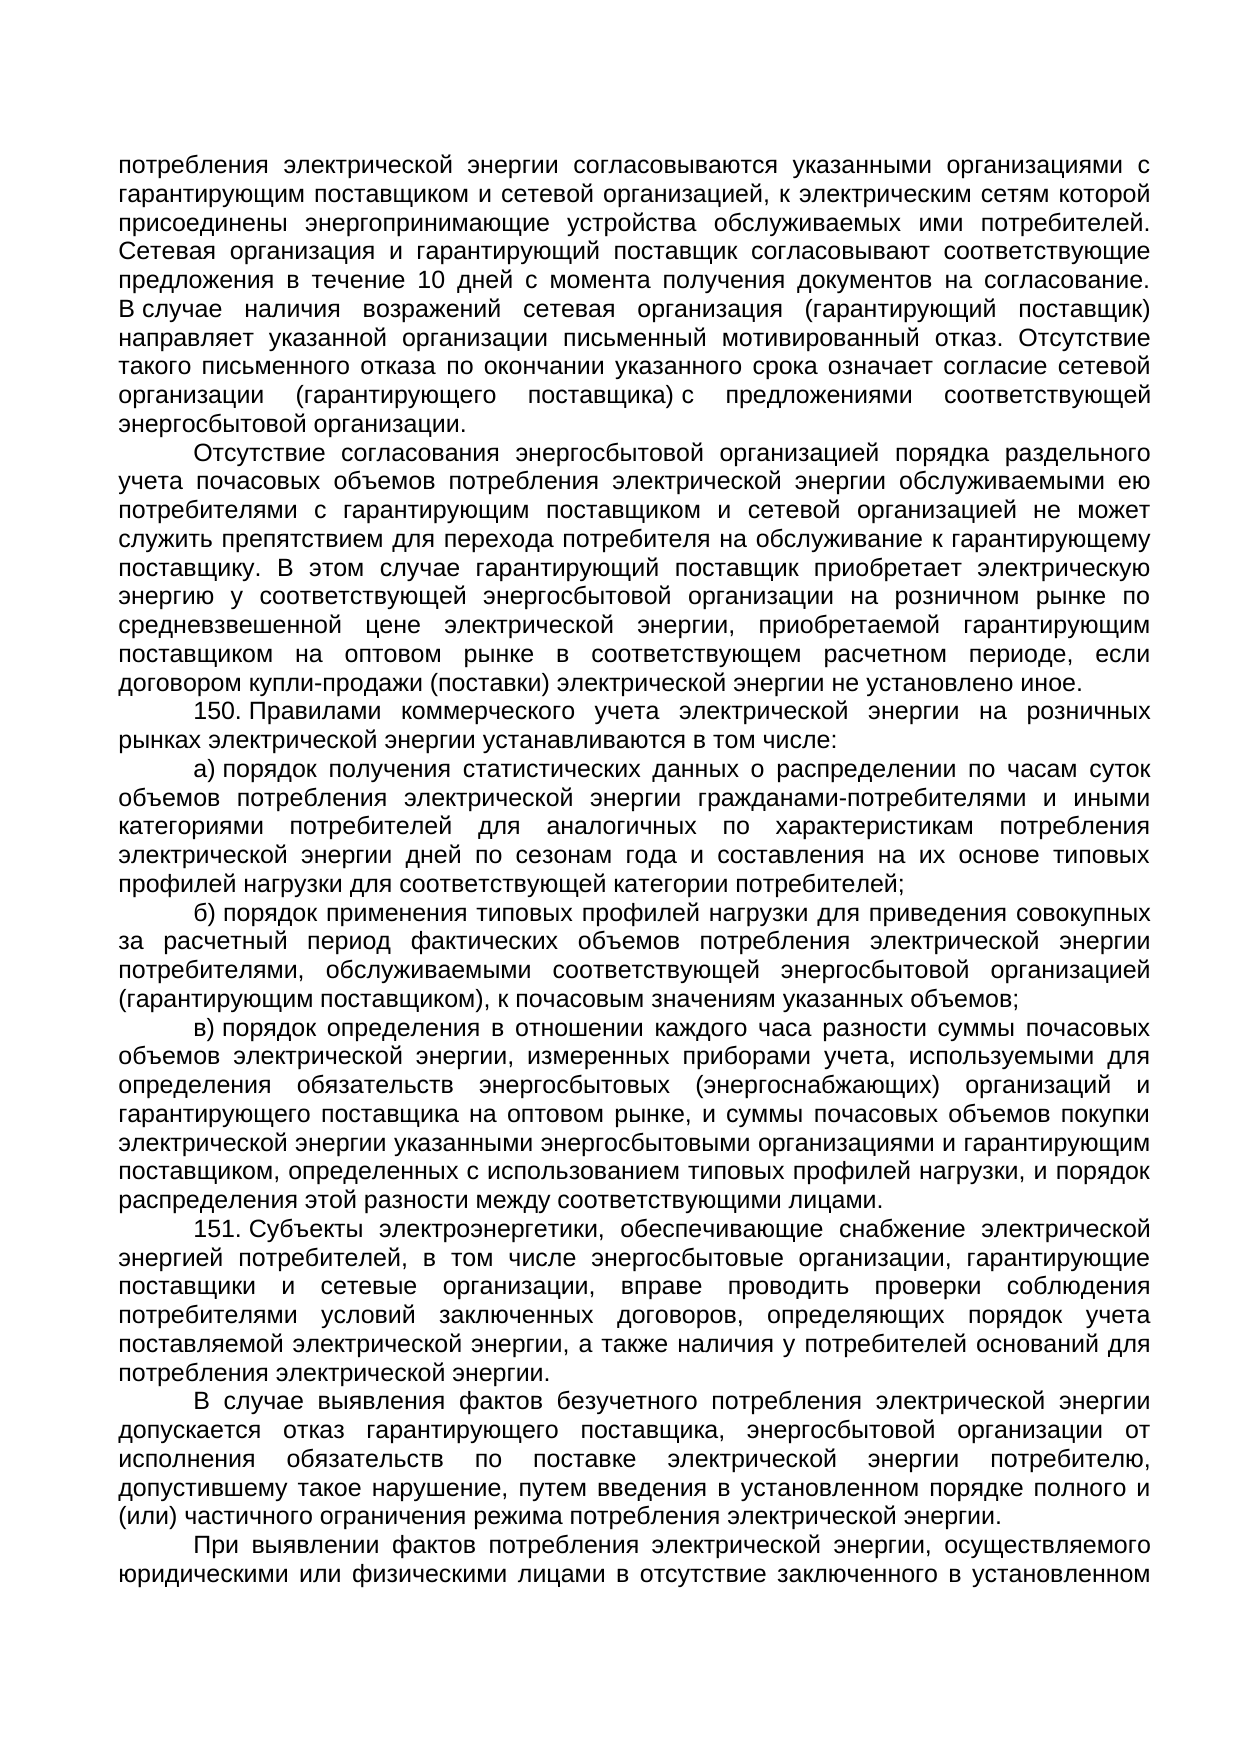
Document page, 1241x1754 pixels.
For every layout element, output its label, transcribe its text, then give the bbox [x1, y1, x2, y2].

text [118, 1530, 1152, 1587]
text 150. Правилами коммерческого учета электрической энергии на розничных рынках электрической энергии устанавливаются в том числе: [118, 696, 1152, 754]
text 151. Субъекты электроэнергетики, обеспечивающие снабжение электрической энергией потребителей, в том числе энергосбытовые организации, гарантирующие поставщики и сетевые организации, вправе проводить проверки соблюдения потребителями условий заключенных договоров, определяющих порядок учета поставляемой электрической энергии, а также наличия у потребителей оснований для потребления электрической энергии. [118, 1214, 1152, 1386]
text В случае выявления фактов безучетного потребления электрической энергии допускается отказ гарантирующего поставщика, энергосбытовой организации от исполнения обязательств по поставке электрической энергии потребителю, допустившему такое нарушение, путем введения в установленном порядке полного и (или) частичного ограничения режима потребления электрической энергии. [118, 1386, 1152, 1530]
text в) порядок определения в отношении каждого часа разности суммы почасовых объемов электрической энергии, измеренных приборами учета, используемыми для определения обязательств энергосбытовых (энергоснабжающих) организаций и гарантирующего поставщика на оптовом рынке, и суммы почасовых объемов покупки электрической энергии указанными энергосбытовыми организациями и гарантирующим поставщиком, определенных с использованием типовых профилей нагрузки, и порядок распределения этой разности между соответствующими лицами. [118, 1012, 1152, 1214]
text б) порядок применения типовых профилей нагрузки для приведения совокупных за расчетный период фактических объемов потребления электрической энергии потребителями, обслуживаемыми соответствующей энергосбытовой организацией (гарантирующим поставщиком), к почасовым значениям указанных объемов; [118, 897, 1152, 1012]
text а) порядок получения статистических данных о распределении по часам суток объемов потребления электрической энергии гражданами-потребителями и иными категориями потребителей для аналогичных по характеристикам потребления электрической энергии дней по сезонам года и составления на их основе типовых профилей нагрузки для соответствующей категории потребителей; [118, 754, 1152, 897]
text Отсутствие согласования энергосбытовой организацией порядка раздельного учета почасовых объемов потребления электрической энергии обслуживаемыми ею потребителями с гарантирующим поставщиком и сетевой организацией не может служить препятствием для перехода потребителя на обслуживание к гарантирующему поставщику. В этом случае гарантирующий поставщик приобретает электрическую энергию у соответствующей энергосбытовой организации на розничном рынке по средневзвешенной цене электрической энергии, приобретаемой гарантирующим поставщиком на оптовом рынке в соответствующем расчетном периоде, если договором купли-продажи (поставки) электрической энергии не установлено иное. [118, 437, 1152, 696]
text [118, 150, 1152, 437]
